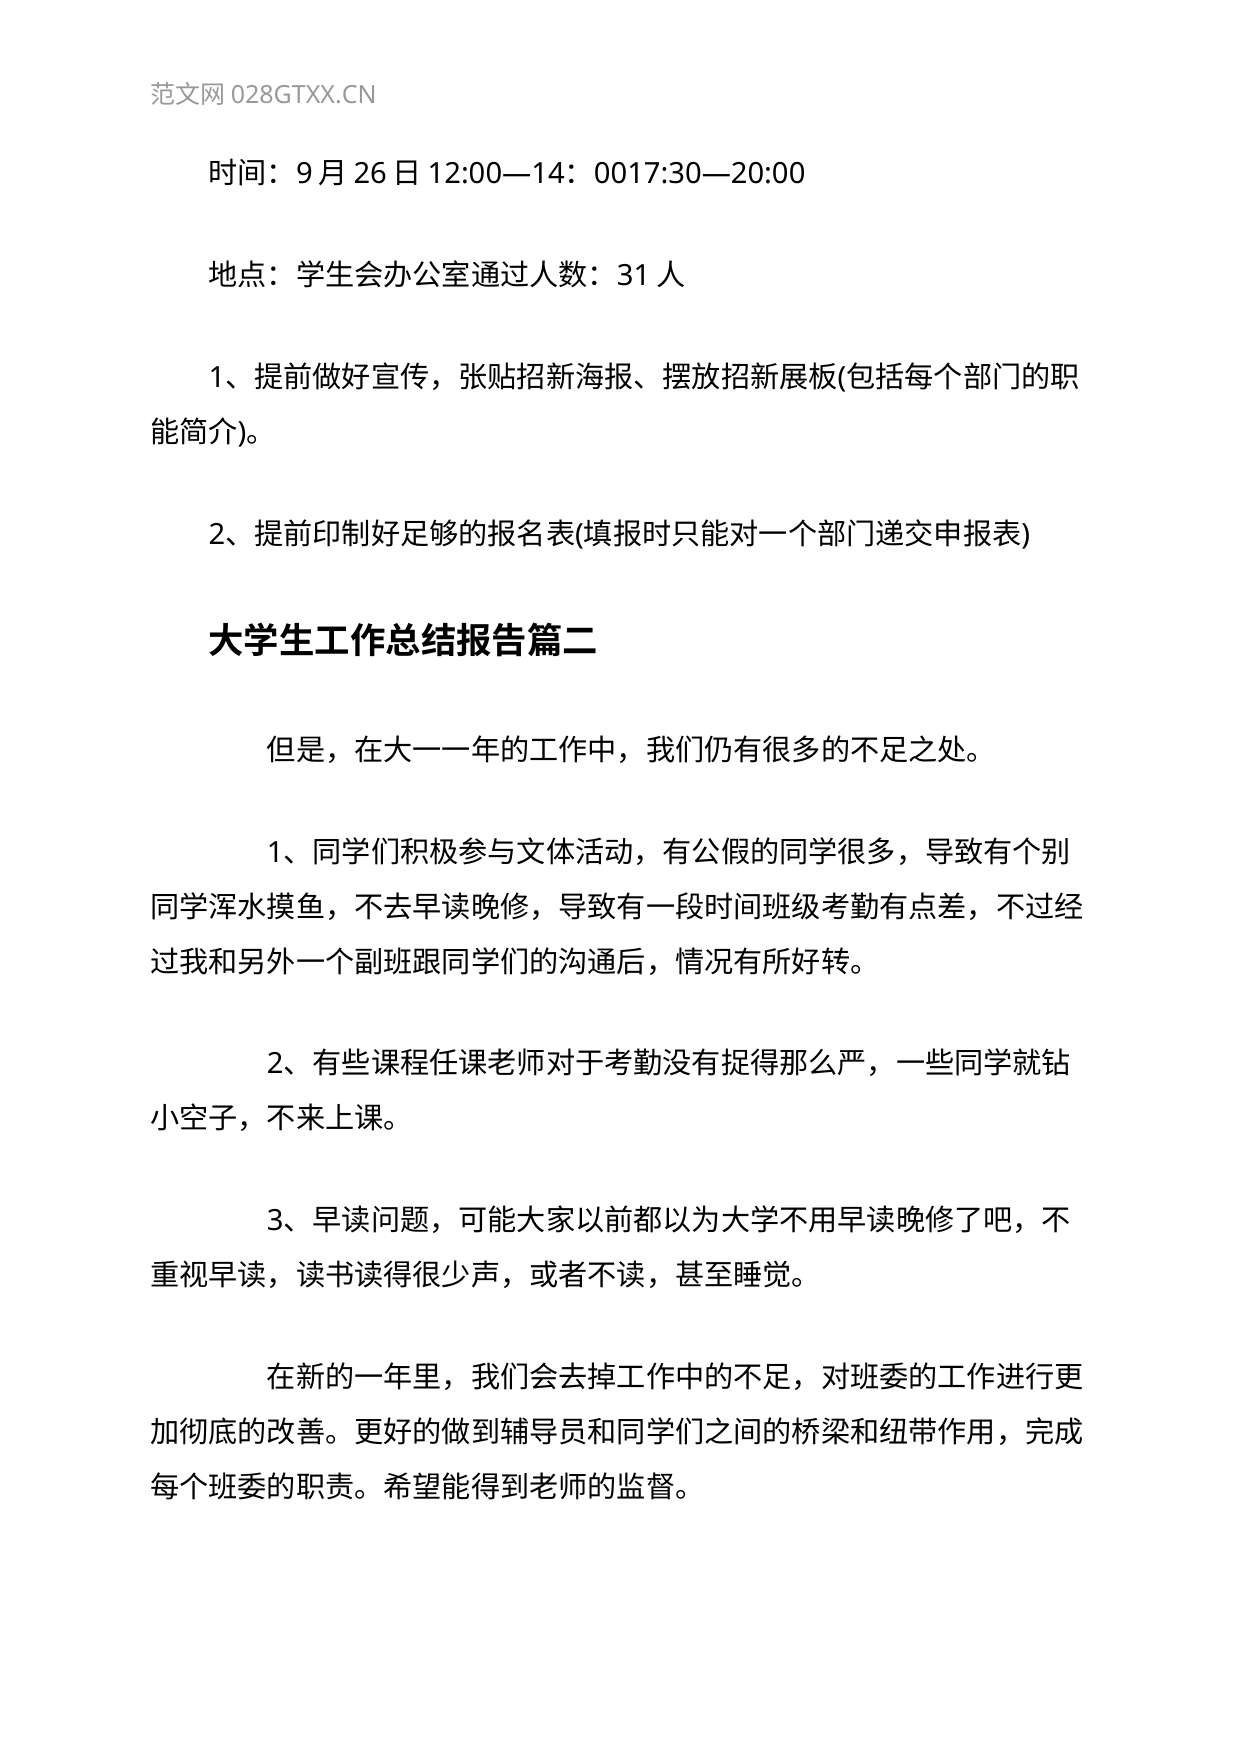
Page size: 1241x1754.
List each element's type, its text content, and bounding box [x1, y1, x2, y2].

text 时间：9月26日12:00—14：0017:30—20:00 [150, 150, 1090, 192]
text 但是，在大一一年的工作中，我们仍有很多的不足之处。 [150, 726, 1090, 769]
text 3、早读问题，可能大家以前都以为大学不用早读晚修了吧，不重视早读，读书读得很少声，或者不读，甚至睡觉。 [150, 1197, 1090, 1294]
text 2、有些课程任课老师对于考勤没有捉得那么严，一些同学就钻小空子，不来上课。 [150, 1040, 1090, 1137]
text 2、提前印制好足够的报名表(填报时只能对一个部门递交申报表) [150, 511, 1090, 553]
text 1、同学们积极参与文体活动，有公假的同学很多，导致有个别同学浑水摸鱼，不去早读晚修，导致有一段时间班级考勤有点差，不过经过我和另外一个副班跟同学们的沟通后，情况有所好转。 [150, 828, 1090, 981]
text 在新的一年里，我们会去掉工作中的不足，对班委的工作进行更加彻底的改善。更好的做到辅导员和同学们之间的桥梁和纽带作用，完成每个班委的职责。希望能得到老师的监督。 [150, 1353, 1090, 1506]
text 大学生工作总结报告篇二 [150, 613, 1090, 664]
text 地点：学生会办公室通过人数：31人 [150, 252, 1090, 294]
text 1、提前做好宣传，张贴招新海报、摆放招新展板(包括每个部门的职能简介)。 [150, 354, 1090, 451]
